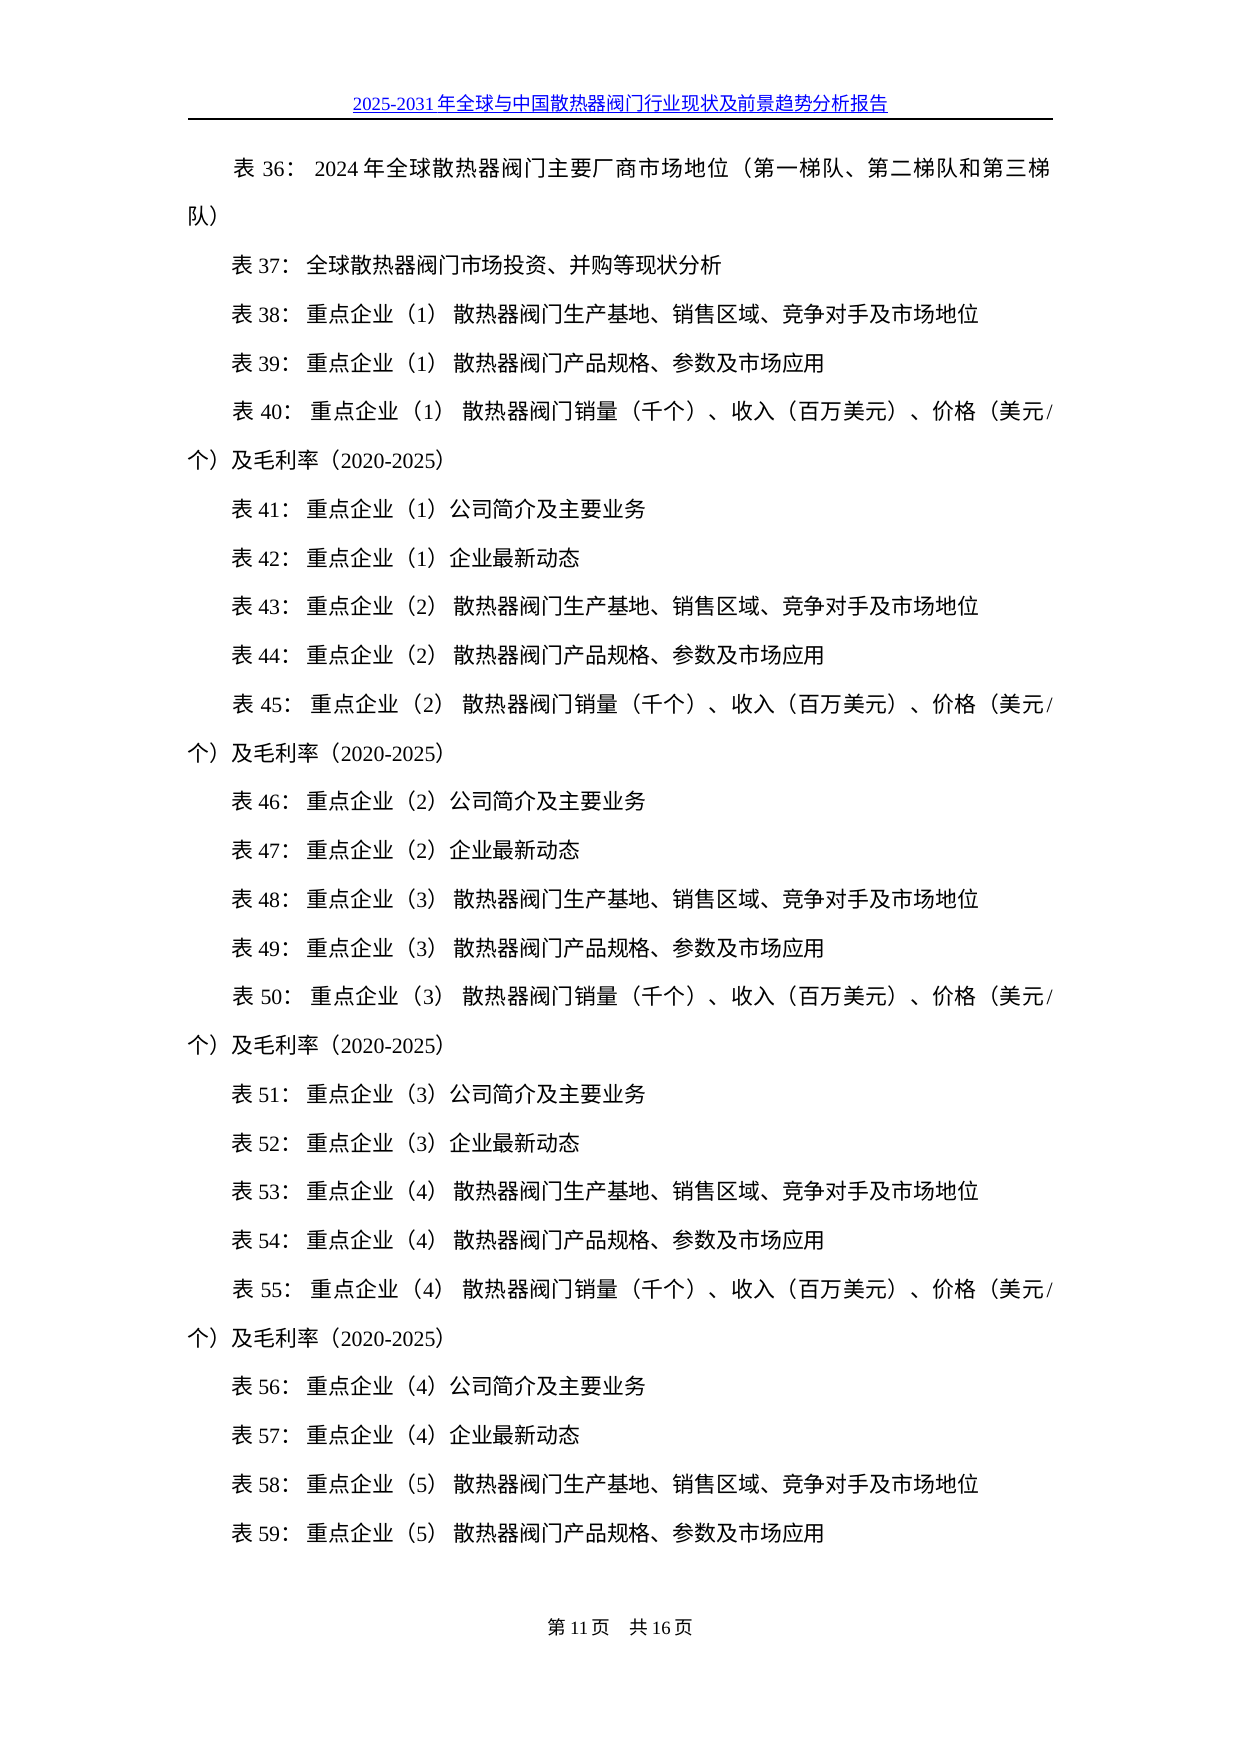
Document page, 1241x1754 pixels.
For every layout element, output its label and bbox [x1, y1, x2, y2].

text [187, 150, 1053, 1548]
